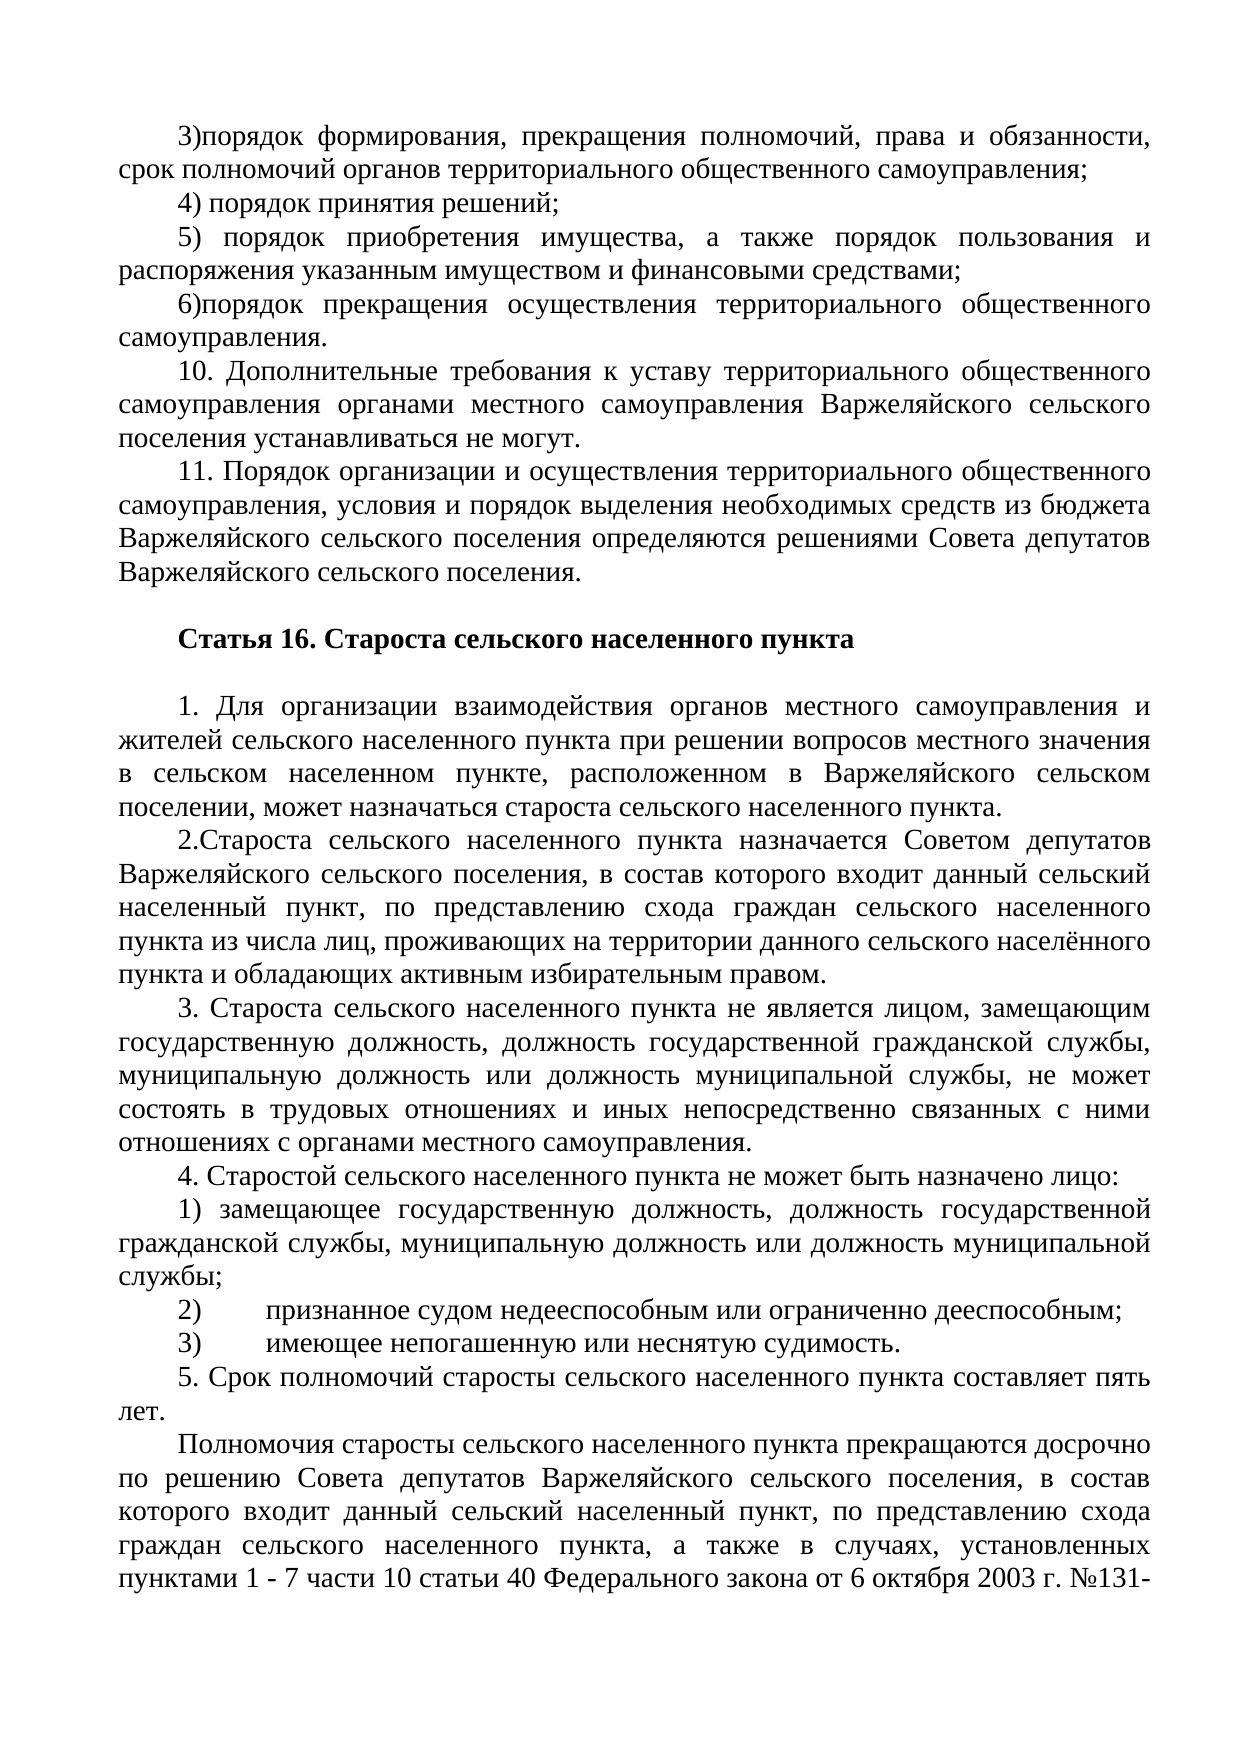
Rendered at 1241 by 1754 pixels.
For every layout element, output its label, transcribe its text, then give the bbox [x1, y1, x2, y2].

text 4. Старостой сельского населенного пункта не может быть назначено лицо: [118, 1158, 1152, 1191]
text 4) порядок принятия решений; [118, 185, 1152, 219]
text 3. Староста сельского населенного пункта не является лицом, замещающим государственную должность, должность государственной гражданской службы, муниципальную должность или должность муниципальной службы, не может состоять в трудовых отношениях и иных непосредственно связанных с ними отношениях с органами местного самоуправления. [118, 990, 1152, 1158]
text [118, 1426, 1152, 1594]
text 3) имеющее непогашенную или неснятую судимость. [118, 1326, 1152, 1359]
text 10. Дополнительные требования к уставу территориального общественного самоуправления органами местного самоуправления Варжеляйского сельского поселения устанавливаться не могут. [118, 353, 1152, 453]
text 11. Порядок организации и осуществления территориального общественного самоуправления, условия и порядок выделения необходимых средств из бюджета Варжеляйского сельского поселения определяются решениями Совета депутатов Варжеляйского сельского поселения. [118, 453, 1152, 588]
text 2) признанное судом недееспособным или ограниченно дееспособным; [118, 1292, 1152, 1326]
text 6)порядок прекращения осуществления территориального общественного самоуправления. [118, 286, 1152, 353]
text 1. Для организации взаимодействия органов местного самоуправления и жителей сельского населенного пункта при решении вопросов местного значения в сельском населенном пункте, расположенном в Варжеляйского сельском поселении, может назначаться староста сельского населенного пункта. [118, 688, 1152, 822]
text 1) замещающее государственную должность, должность государственной гражданской службы, муниципальную должность или должность муниципальной службы; [118, 1191, 1152, 1292]
text 5) порядок приобретения имущества, а также порядок пользования и распоряжения указанным имуществом и финансовыми средствами; [118, 219, 1152, 286]
text Статья 16. Староста сельского населенного пункта [118, 621, 1152, 655]
text 2.Староста сельского населенного пункта назначается Советом депутатов Варжеляйского сельского поселения, в состав которого входит данный сельский населенный пункт, по представлению схода граждан сельского населенного пункта из числа лиц, проживающих на территории данного сельского населённого пункта и обладающих активным избирательным правом. [118, 822, 1152, 990]
text 3)порядок формирования, прекращения полномочий, права и обязанности, срок полномочий органов территориального общественного самоуправления; [118, 118, 1152, 185]
text 5. Срок полномочий старосты сельского населенного пункта составляет пять лет. [118, 1359, 1152, 1426]
